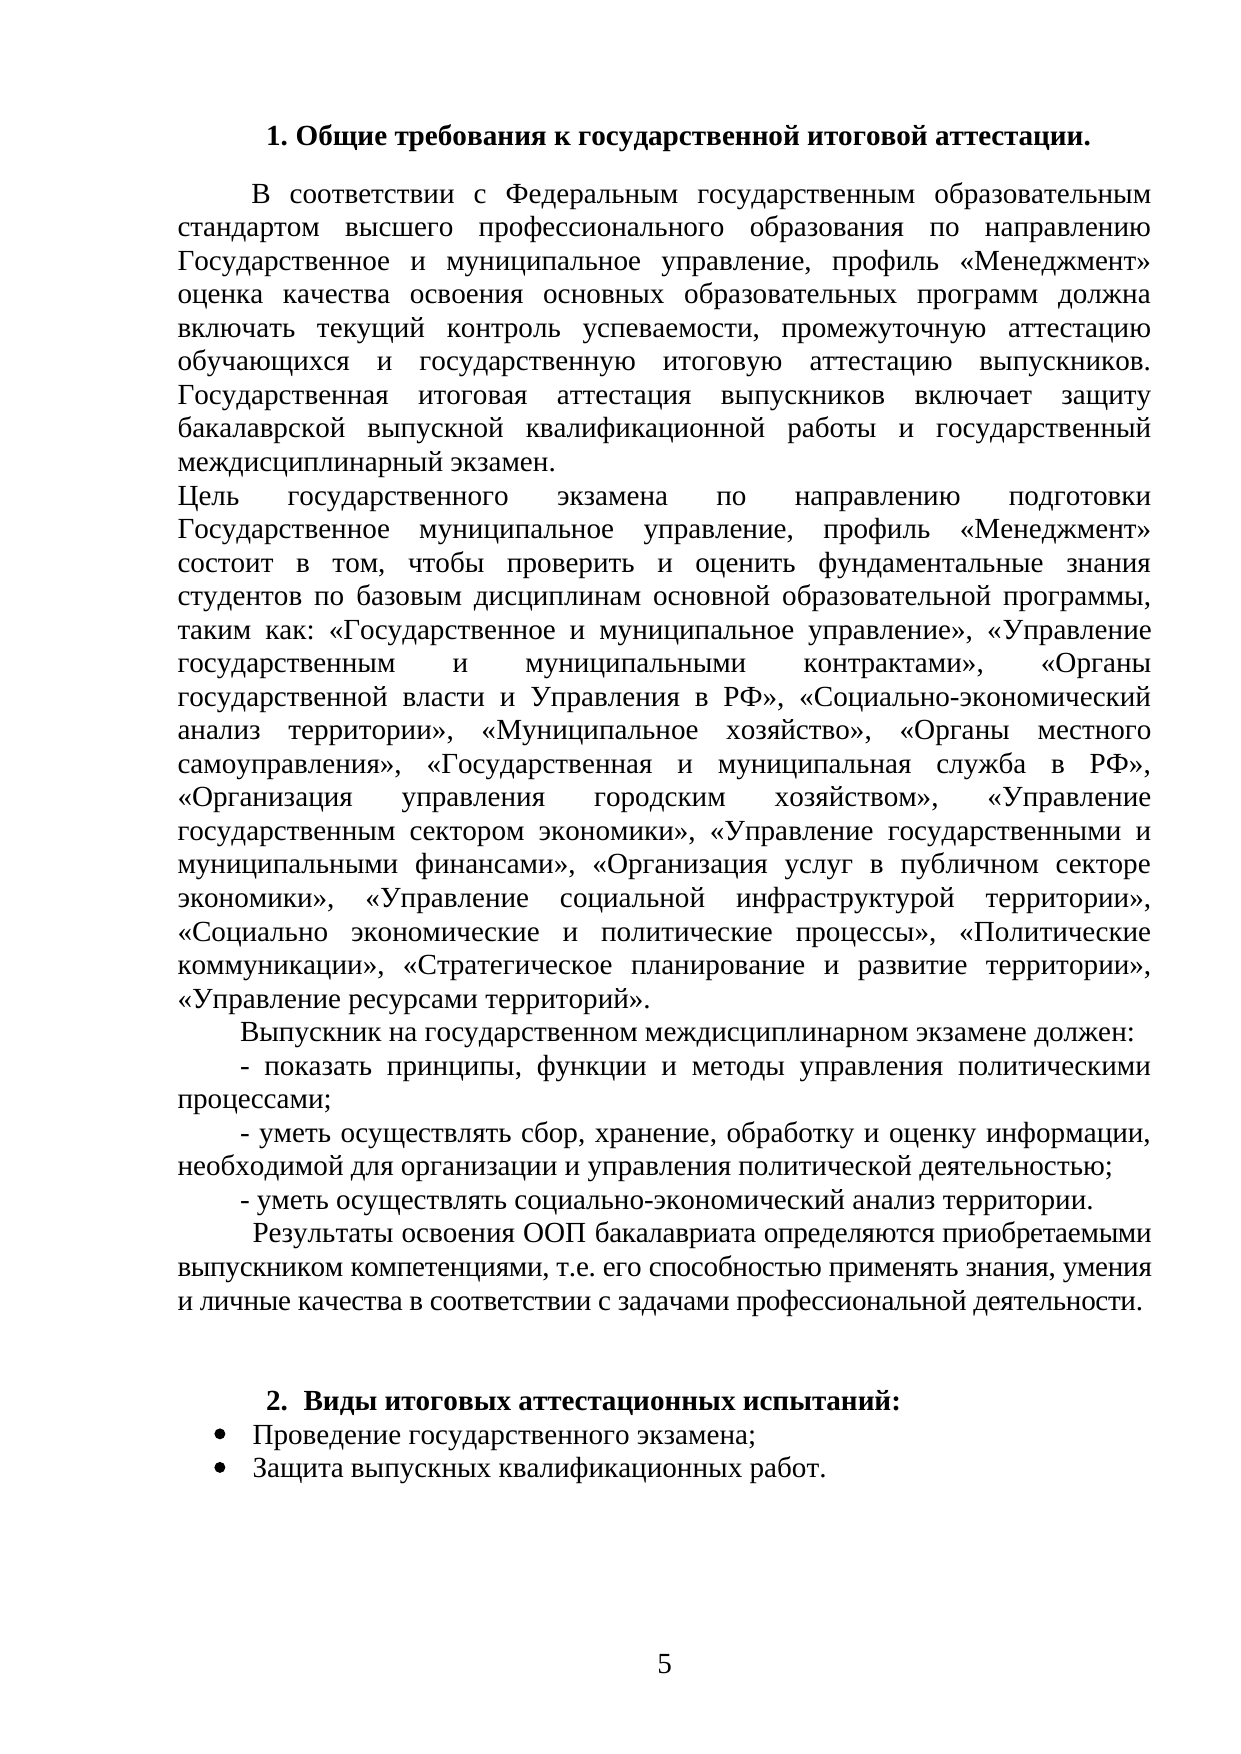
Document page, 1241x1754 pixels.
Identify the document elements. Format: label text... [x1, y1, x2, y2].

text Цель государственного экзамена по направлению подготовки Государственное муниципальное управление, профиль «Менеджмент» состоит в том, чтобы проверить и оценить фундаментальные знания студентов по базовым дисциплинам основной образовательной программы, таким как: «Государственное и муниципальное управление», «Управление государственным и муниципальными контрактами», «Органы государственной власти и Управления в РФ», «Социально-экономический анализ территории», «Муниципальное хозяйство», «Органы местного самоуправления», «Государственная и муниципальная служба в РФ», «Организация управления городским хозяйством», «Управление государственным сектором экономики», «Управление государственными и муниципальными финансами», «Организация услуг в публичном секторе экономики», «Управление социальной инфраструктурой территории», «Социально экономические и политические процессы», «Политические коммуникации», «Стратегическое планирование и развитие территории», «Управление ресурсами территорий». [177, 478, 1152, 1014]
text Результаты освоения ООП бакалавриата определяются приобретаемыми выпускником компетенциями, т.е. его способностью применять знания, умения и личные качества в соответствии с задачами профессиональной деятельности. [177, 1216, 1152, 1316]
list Виды итоговых аттестационных испытаний: [266, 1383, 1152, 1417]
text - уметь осуществлять сбор, хранение, обработку и оценку информации, необходимой для организации и управления политической деятельностью; [177, 1115, 1152, 1182]
text - уметь осуществлять социально-экономический анализ территории. [177, 1182, 1152, 1216]
list Проведение государственного экзамена; [215, 1417, 1152, 1450]
list Общие требования к государственной итоговой аттестации. [266, 118, 1152, 152]
text Выпускник на государственном междисциплинарном экзамене должен: [177, 1014, 1152, 1048]
text В соответствии с Федеральным государственным образовательным стандартом высшего профессионального образования по направлению Государственное и муниципальное управление, профиль «Менеджмент» оценка качества освоения основных образовательных программ должна включать текущий контроль успеваемости, промежуточную аттестацию обучающихся и государственную итоговую аттестацию выпускников. Государственная итоговая аттестация выпускников включает защиту бакалаврской выпускной квалификационной работы и государственный междисциплинарный экзамен. [177, 176, 1152, 478]
text - показать принципы, функции и методы управления политическими процессами; [177, 1048, 1152, 1115]
list Защита выпускных квалификационных работ. [215, 1450, 1152, 1484]
